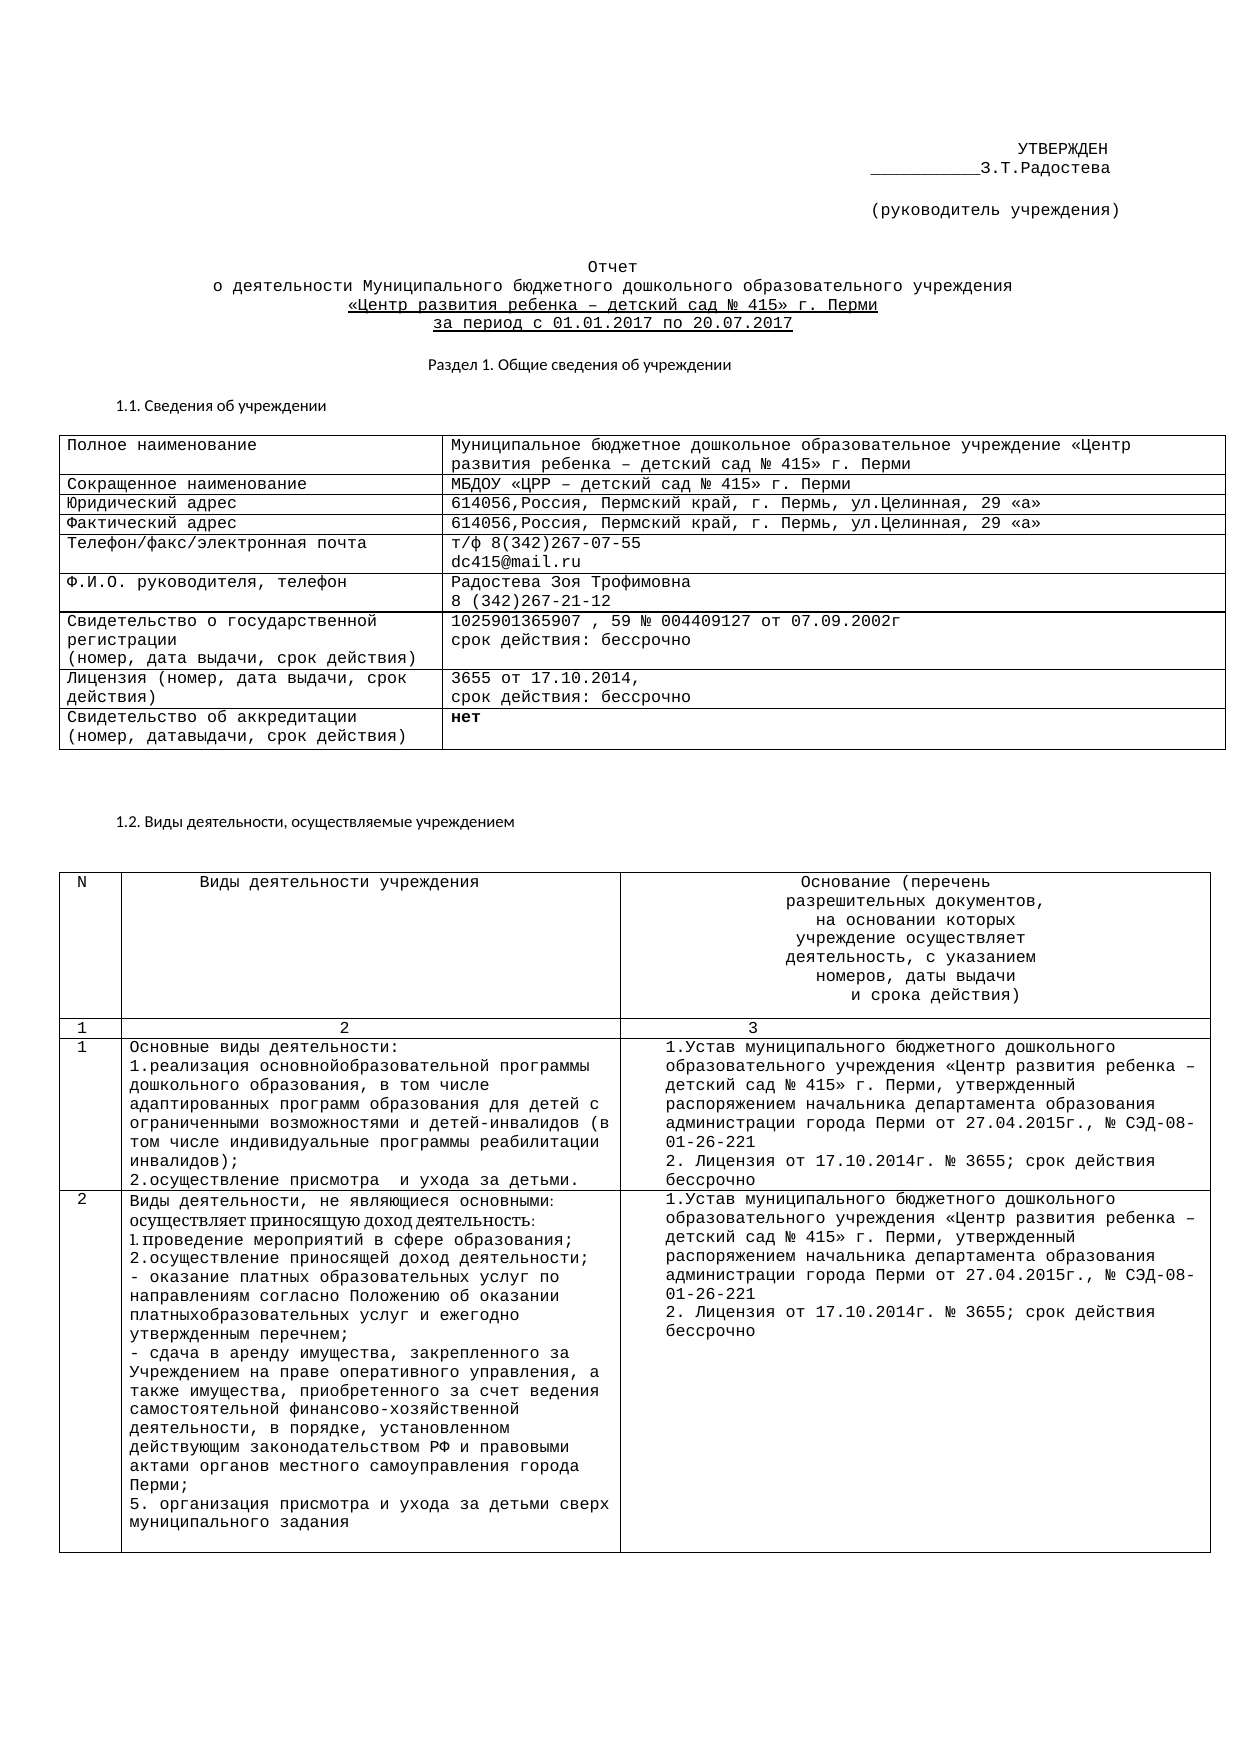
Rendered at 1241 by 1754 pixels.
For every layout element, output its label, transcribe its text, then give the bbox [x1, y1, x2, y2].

table_cell нет [443, 709, 1225, 749]
table_cell 1025901365907 , 59 № 004409127 от 07.09.2002г срок действия: бессрочно [443, 613, 1225, 669]
table_cell Фактический адрес [60, 515, 442, 534]
table_cell 1 [60, 1019, 121, 1038]
table_header Полное наименование [60, 436, 442, 474]
table_cell Свидетельство о государственной регистрации (номер, дата выдачи, срок действия) [60, 613, 442, 669]
table_cell Юридический адрес [60, 495, 442, 514]
table_cell Лицензия (номер, дата выдачи, срок действия) [60, 670, 442, 708]
table_header N [60, 873, 121, 1018]
table_cell Виды деятельности, не являющиеся основными: осуществляет приносящую доход деятельность: 1. проведение мероприятий в сфере образования; 2.осуществление приносящей доход деятельности; - оказание платных образовательных услуг по направлениям согласно Положению об оказании платныхобразовательных услуг и ежегодно утвержденным перечнем; - сдача в аренду имущества, закрепленного за Учреждением на праве оперативного управления, а также имущества, приобретенного за счет ведения самостоятельной финансово-хозяйственной деятельности, в порядке, установленном действующим законодательством РФ и правовыми актами органов местного самоуправления города Перми; 5. организация присмотра и ухода за детьми сверх муниципального задания [122, 1191, 620, 1552]
text УТВЕРЖДЕН [944, 141, 1166, 159]
text (руководитель учреждения) [162, 178, 1166, 221]
table_cell 3655 от 17.10.2014, срок действия: бессрочно [443, 670, 1225, 708]
table_cell Свидетельство об аккредитации (номер, датавыдачи, срок действия) [60, 709, 442, 749]
text 1.1. Сведения об учреждении [59, 395, 1166, 415]
text ___________З.Т.Радостева [870, 159, 1166, 178]
text за период с 01.01.2017 по 20.07.2017 [59, 315, 1166, 334]
table_cell т/ф 8(342)267-07-55 dc415@mail.ru [443, 535, 1225, 573]
table_cell 2 [122, 1019, 620, 1038]
table_cell 1 [60, 1039, 121, 1190]
table_cell 614056,Россия, Пермский край, г. Пермь, ул.Целинная, 29 «а» [443, 515, 1225, 534]
text о деятельности Муниципального бюджетного дошкольного образовательного учреждения [59, 277, 1166, 296]
text Раздел 1. Общие сведения об учреждении [354, 354, 1166, 374]
text 1.2. Виды деятельности, осуществляемые учреждением [59, 811, 1166, 832]
table_cell МБДОУ «ЦРР – детский сад № 415» г. Перми [443, 475, 1225, 494]
table_cell Ф.И.О. руководителя, телефон [60, 574, 442, 611]
table_header Основание (перечень разрешительных документов, на основании которых учреждение осуществляет деятельность, с указанием номеров, даты выдачи и срока действия) [621, 873, 1210, 1018]
table_cell 3 [621, 1019, 1210, 1038]
text Отчет [59, 258, 1166, 277]
table_cell Радостева Зоя Трофимовна 8 (342)267-21-12 [443, 574, 1225, 611]
table_header Виды деятельности учреждения [122, 873, 620, 1018]
table_cell 2 [60, 1191, 121, 1552]
table_cell Основные виды деятельности: 1.реализация основнойобразовательной программы дошкольного образования, в том числе адаптированных программ образования для детей с ограниченными возможностями и детей-инвалидов (в том числе индивидуальные программы реабилитации инвалидов); 2.осуществление присмотра и ухода за детьми. [122, 1039, 620, 1190]
table_cell Телефон/факс/электронная почта [60, 535, 442, 573]
table_header Муниципальное бюджетное дошкольное образовательное учреждение «Центр развития ребенка – детский сад № 415» г. Перми [443, 436, 1225, 474]
table_cell 1.Устав муниципального бюджетного дошкольного образовательного учреждения «Центр развития ребенка – детский сад № 415» г. Перми, утвержденный распоряжением начальника департамента образования администрации города Перми от 27.04.2015г., № СЭД-08-01-26-221 2. Лицензия от 17.10.2014г. № 3655; срок действия бессрочно [621, 1039, 1210, 1190]
table_cell 614056,Россия, Пермский край, г. Пермь, ул.Целинная, 29 «а» [443, 495, 1225, 514]
table_cell 1.Устав муниципального бюджетного дошкольного образовательного учреждения «Центр развития ребенка – детский сад № 415» г. Перми, утвержденный распоряжением начальника департамента образования администрации города Перми от 27.04.2015г., № СЭД-08-01-26-221 2. Лицензия от 17.10.2014г. № 3655; срок действия бессрочно [621, 1191, 1210, 1552]
text «Центр развития ребенка – детский сад № 415» г. Перми [59, 296, 1166, 315]
table_cell Сокращенное наименование [60, 475, 442, 494]
